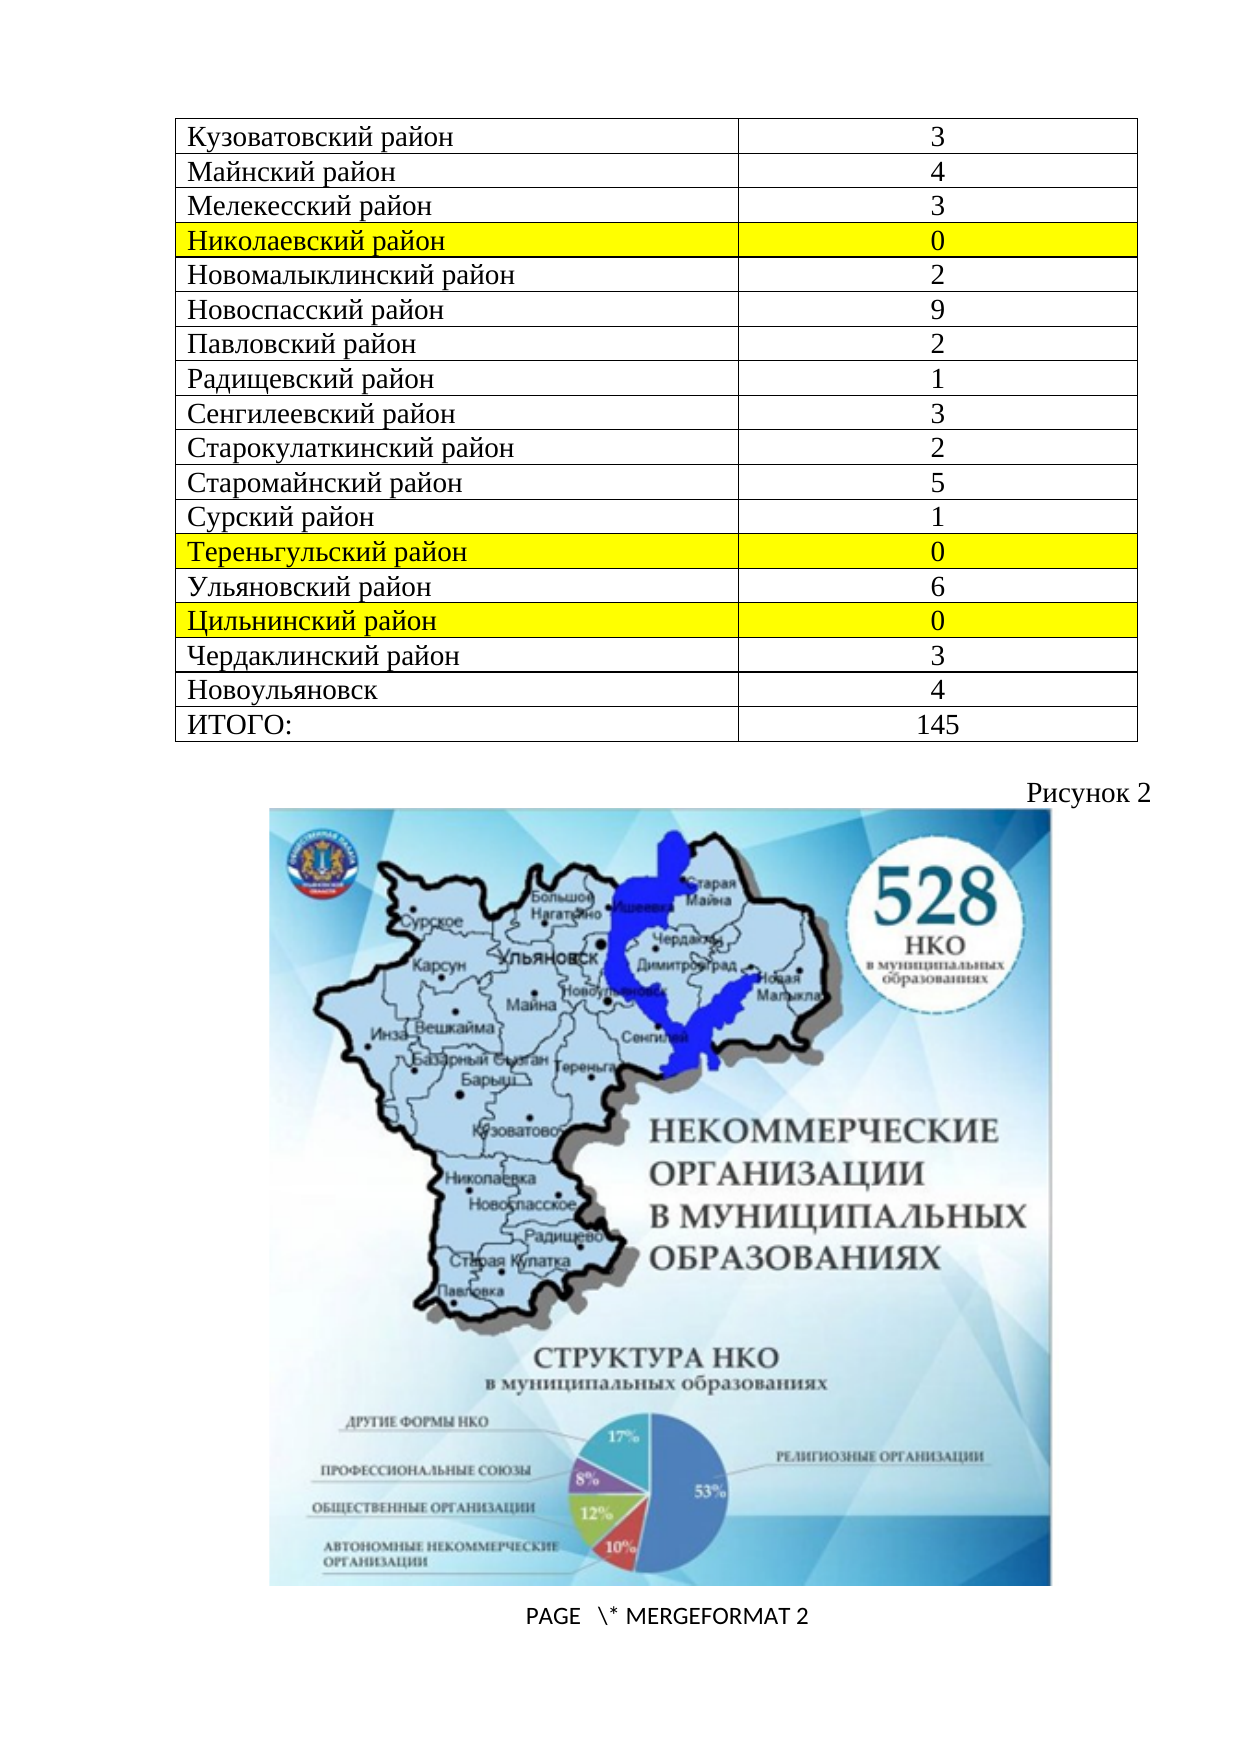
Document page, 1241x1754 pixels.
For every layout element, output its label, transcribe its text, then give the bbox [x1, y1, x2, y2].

table_cell Новомалыклинский район [176, 258, 738, 291]
table_cell 145 [739, 707, 1137, 741]
table_cell Тереньгульский район [176, 534, 738, 568]
table_cell Сурский район [176, 500, 738, 533]
table_cell 0 [739, 534, 1137, 568]
table_cell 6 [739, 569, 1137, 602]
table_cell 1 [739, 361, 1137, 395]
table_cell Сенгилеевский район [176, 396, 738, 429]
table_cell Павловский район [176, 327, 738, 360]
table_cell 4 [739, 673, 1137, 706]
table_cell Цильнинский район [176, 603, 738, 637]
table_cell 3 [739, 188, 1137, 222]
table_cell 3 [739, 396, 1137, 429]
table_cell Николаевский район [176, 223, 738, 256]
table_cell Старомайнский район [176, 465, 738, 498]
table_cell Кузоватовский район [176, 119, 738, 153]
table_cell 9 [739, 292, 1137, 326]
table_cell 4 [739, 154, 1137, 187]
table_cell Старокулаткинский район [176, 430, 738, 464]
table_cell Майнский район [176, 154, 738, 187]
table_cell Мелекесский район [176, 188, 738, 222]
table_cell Ульяновский район [176, 569, 738, 602]
table_cell 2 [739, 430, 1137, 464]
table_cell 2 [739, 258, 1137, 291]
table_cell 0 [739, 223, 1137, 256]
table_cell 0 [739, 603, 1137, 637]
table_cell Новоспасский район [176, 292, 738, 326]
table_cell 3 [739, 119, 1137, 153]
table_cell Чердаклинский район [176, 638, 738, 671]
table_cell 5 [739, 465, 1137, 498]
table_cell 2 [739, 327, 1137, 360]
table_cell 3 [739, 638, 1137, 671]
table_cell ИТОГО: [176, 707, 738, 741]
picture [269, 808, 1060, 1586]
table_cell 1 [739, 500, 1137, 533]
table_cell Радищевский район [176, 361, 738, 395]
table_cell Новоульяновск [176, 673, 738, 706]
text Рисунок 2 [177, 775, 1152, 809]
